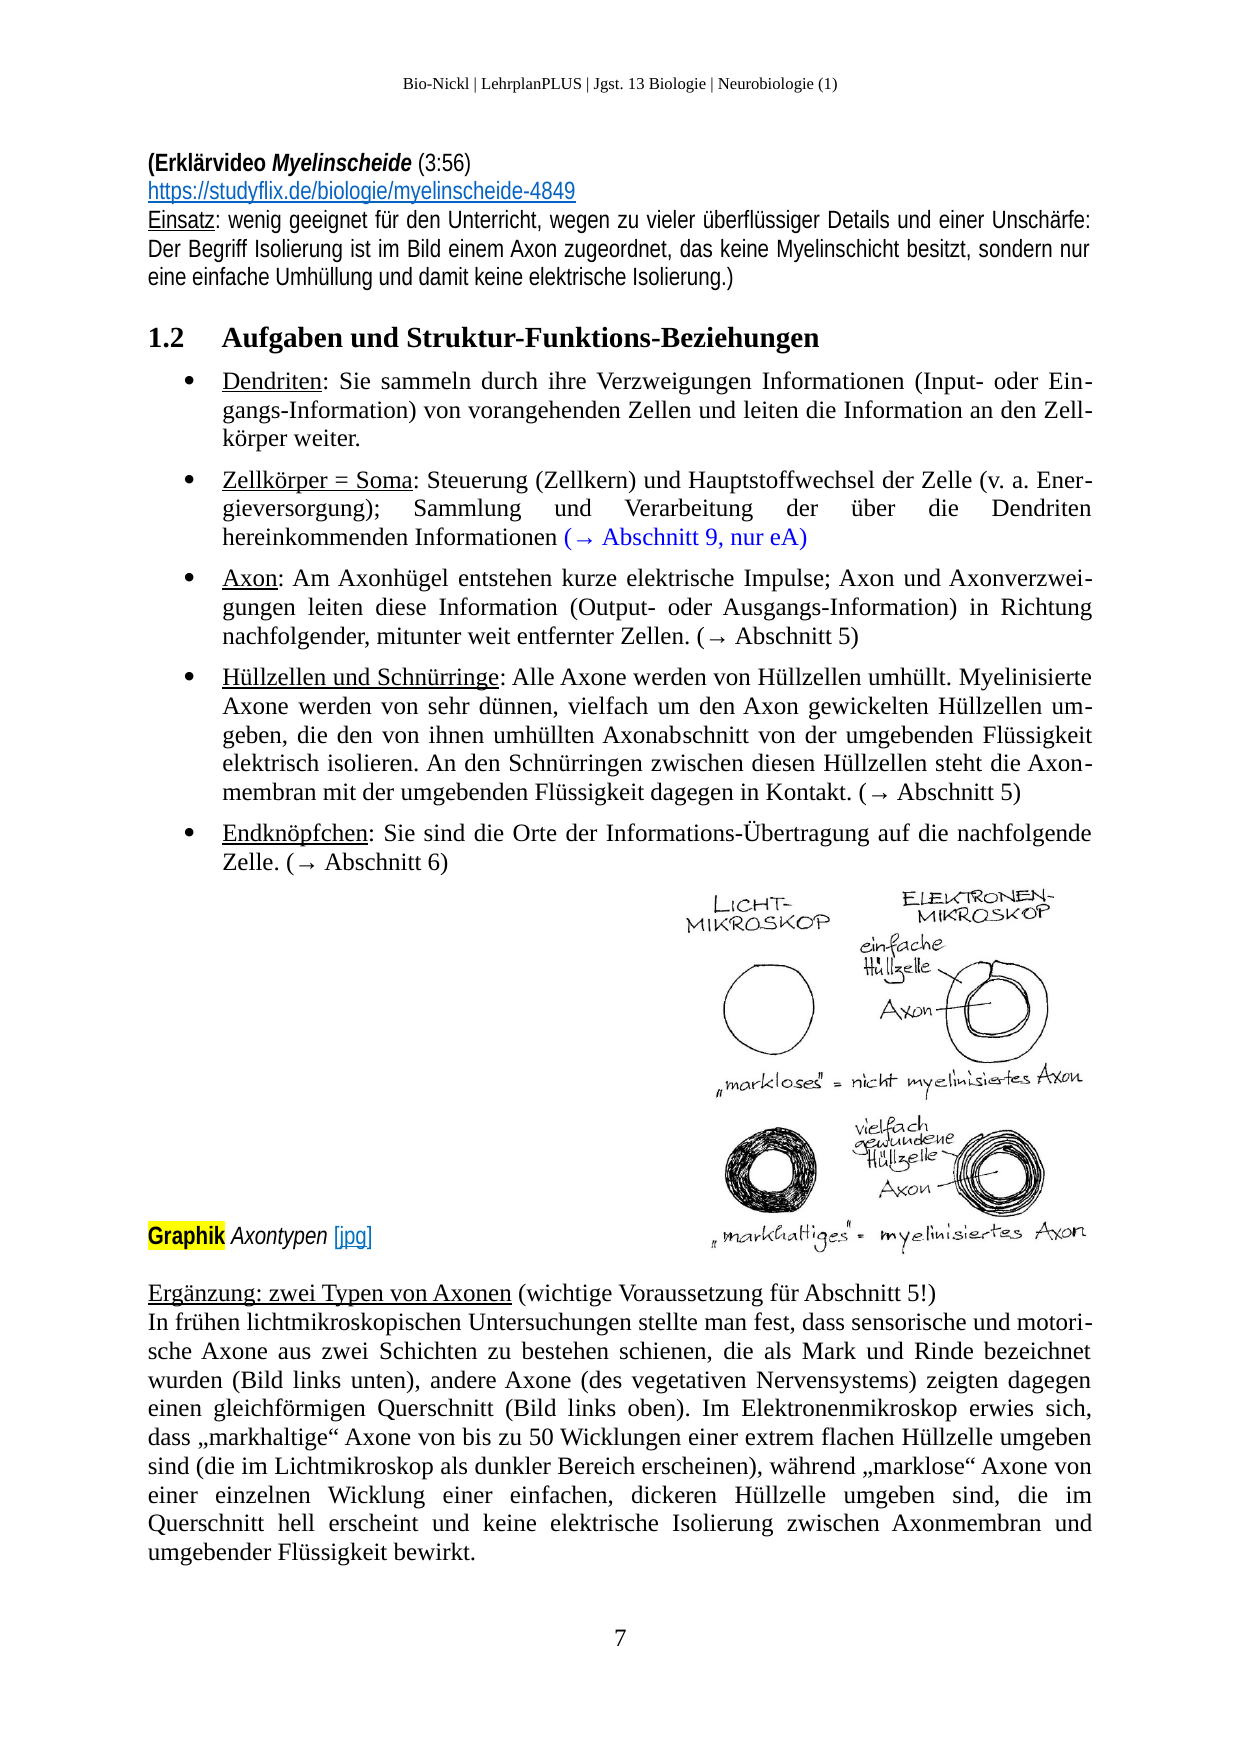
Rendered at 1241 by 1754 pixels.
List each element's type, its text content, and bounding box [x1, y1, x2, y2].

list Dendriten: Sie sammeln durch ihre Verzweigungen Informationen (Input- oder Eingangs-Information) von vorangehenden Zellen und leiten die Information an den Zellkörper weiter. [185, 366, 1093, 452]
picture [678, 876, 1093, 1258]
text In frühen lichtmikroskopischen Untersuchungen stellte man fest, dass sensorische und motorische Axone aus zwei Schichten zu bestehen schienen, die als Mark und Rinde bezeichnet wurden (Bild links unten), andere Axone (des vegetativen Nervensystems) zeigten dagegen einen gleichförmigen Querschnitt (Bild links oben). Im Elektronenmikroskop erwies sich, dass „markhaltige“ Axone von bis zu 50 Wicklungen einer extrem flachen Hüllzelle umgeben sind (die im Lichtmikroskop als dunkler Bereich erscheinen), während „marklose“ Axone von einer einzelnen Wicklung einer einfachen, dickeren Hüllzelle umgeben sind, die im Querschnitt hell erscheint und keine elektrische Isolierung zwischen Axonmembran und umgebender Flüssigkeit bewirkt. [148, 1307, 1093, 1566]
text Ergänzung: zwei Typen von Axonen (wichtige Voraussetzung für Abschnitt 5!) [148, 1278, 1093, 1307]
list Hüllzellen und Schnürringe: Alle Axone werden von Hüllzellen umhüllt. Myelinisierte Axone werden von sehr dünnen, vielfach um den Axon gewickelten Hüllzellen umgeben, die den von ihnen umhüllten Axonabschnitt von der umgebenden Flüssigkeit elektrisch isolieren. An den Schnürringen zwischen diesen Hüllzellen steht die Axonmembran mit der umgebenden Flüssigkeit dagegen in Kontakt. (→ Abschnitt 5) [185, 662, 1093, 806]
list Axon: Am Axonhügel entstehen kurze elektrische Impulse; Axon und Axonverzweigungen leiten diese Information (Output- oder Ausgangs-Information) in Richtung nachfolgender, mitunter weit entfernter Zellen. (→ Abschnitt 5) [185, 563, 1093, 650]
text Einsatz: wenig geeignet für den Unterricht, wegen zu vieler überflüssiger Details und einer Unschärfe: Der Begriff Isolierung ist im Bild einem Axon zugeordnet, das keine Myelinschicht besitzt, sondern nur eine einfache Umhüllung und damit keine elektrische Isolierung.) [148, 205, 1093, 291]
text (Erklärvideo Myelinscheide (3:56) [148, 148, 1093, 176]
text https://studyflix.de/biologie/myelinscheide-4849 [148, 176, 1093, 205]
text 1.2 Aufgaben und Struktur-Funktions-Beziehungen [148, 320, 1093, 353]
text Graphik Axontypen [jpg] [225, 1221, 678, 1250]
list Endknöpfchen: Sie sind die Orte der Informations-Übertragung auf die nachfolgende Zelle. (→ Abschnitt 6) [185, 818, 1093, 876]
list Zellkörper = Soma: Steuerung (Zellkern) und Hauptstoffwechsel der Zelle (v. a. Energieversorgung); Sammlung und Verarbeitung der über die Dendriten hereinkommenden Informationen (→ Abschnitt 9, nur eA) [185, 465, 1093, 551]
